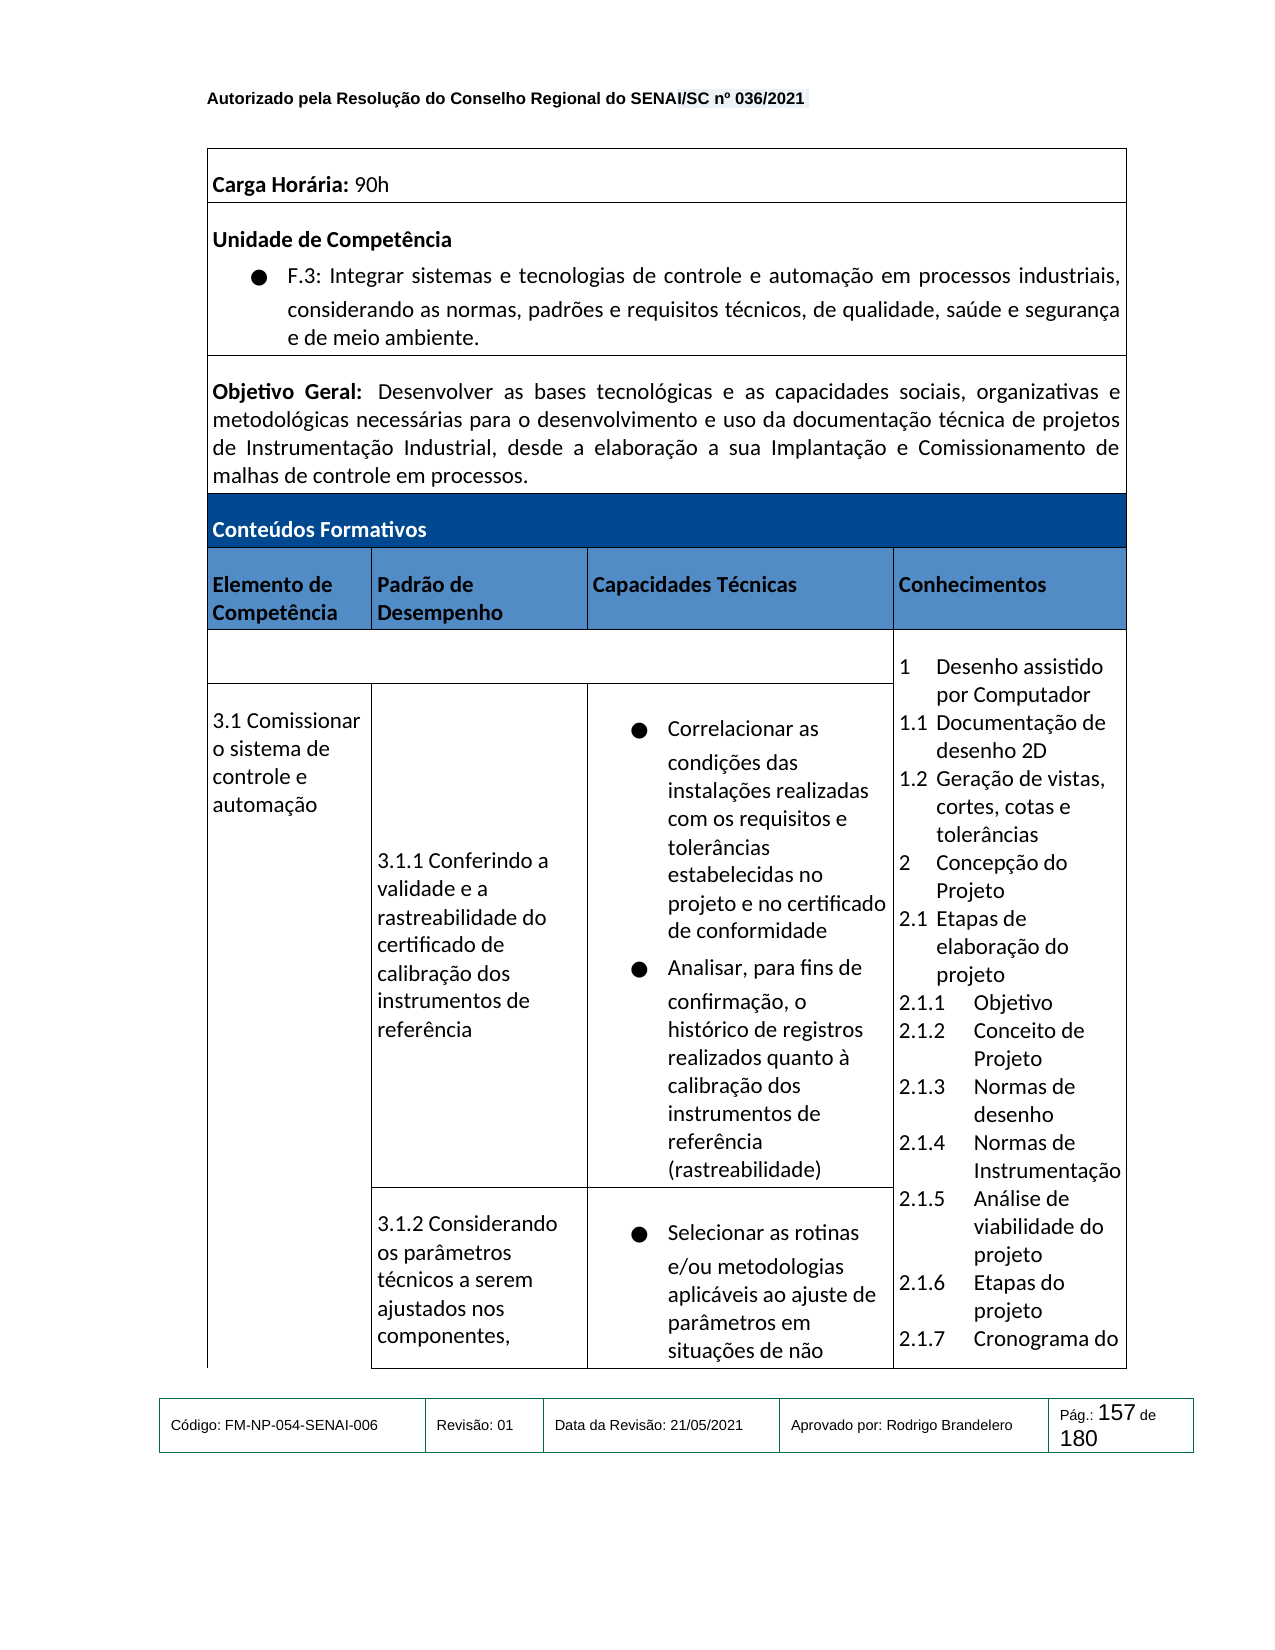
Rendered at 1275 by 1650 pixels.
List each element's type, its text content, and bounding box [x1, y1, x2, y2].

table_cell Padrão de Desempenho [372, 548, 587, 629]
table_cell Capacidades Técnicas [588, 548, 893, 629]
table_cell Carga Horária: 90h [208, 149, 1126, 202]
table_cell Conhecimentos [894, 548, 1126, 629]
table_cell Conteúdos Formativos [208, 494, 1126, 547]
table_cell 3.1 Comissionar o sistema de controle e automação [208, 684, 371, 1367]
table_cell [208, 630, 893, 683]
table_cell Unidade de Competência F.3: Integrar sistemas e tecnologias de controle e automação em processos industriais, considerando as normas, padrões e requisitos técnicos, de qualidade, saúde e segurança e de meio ambiente. [208, 203, 1126, 354]
table_cell Objetivo Geral: Desenvolver as bases tecnológicas e as capacidades sociais, organizativas e metodológicas necessárias para o desenvolvimento e uso da documentação técnica de projetos de Instrumentação Industrial, desde a elaboração a sua Implantação e Comissionamento de malhas de controle em processos. [208, 356, 1126, 493]
table_cell 3.1.1 Conferindo a validade e a rastreabilidade do certificado de calibração dos instrumentos de referência [372, 684, 587, 1187]
table_cell Correlacionar as condições das instalações realizadas com os requisitos e tolerâncias estabelecidas no projeto e no certificado de conformidade Analisar, para fins de confirmação, o histórico de registros realizados quanto à calibração dos instrumentos de referência (rastreabilidade) [588, 684, 893, 1187]
table_cell Elemento de Competência [208, 548, 371, 629]
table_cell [588, 1188, 893, 1367]
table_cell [372, 1188, 587, 1367]
